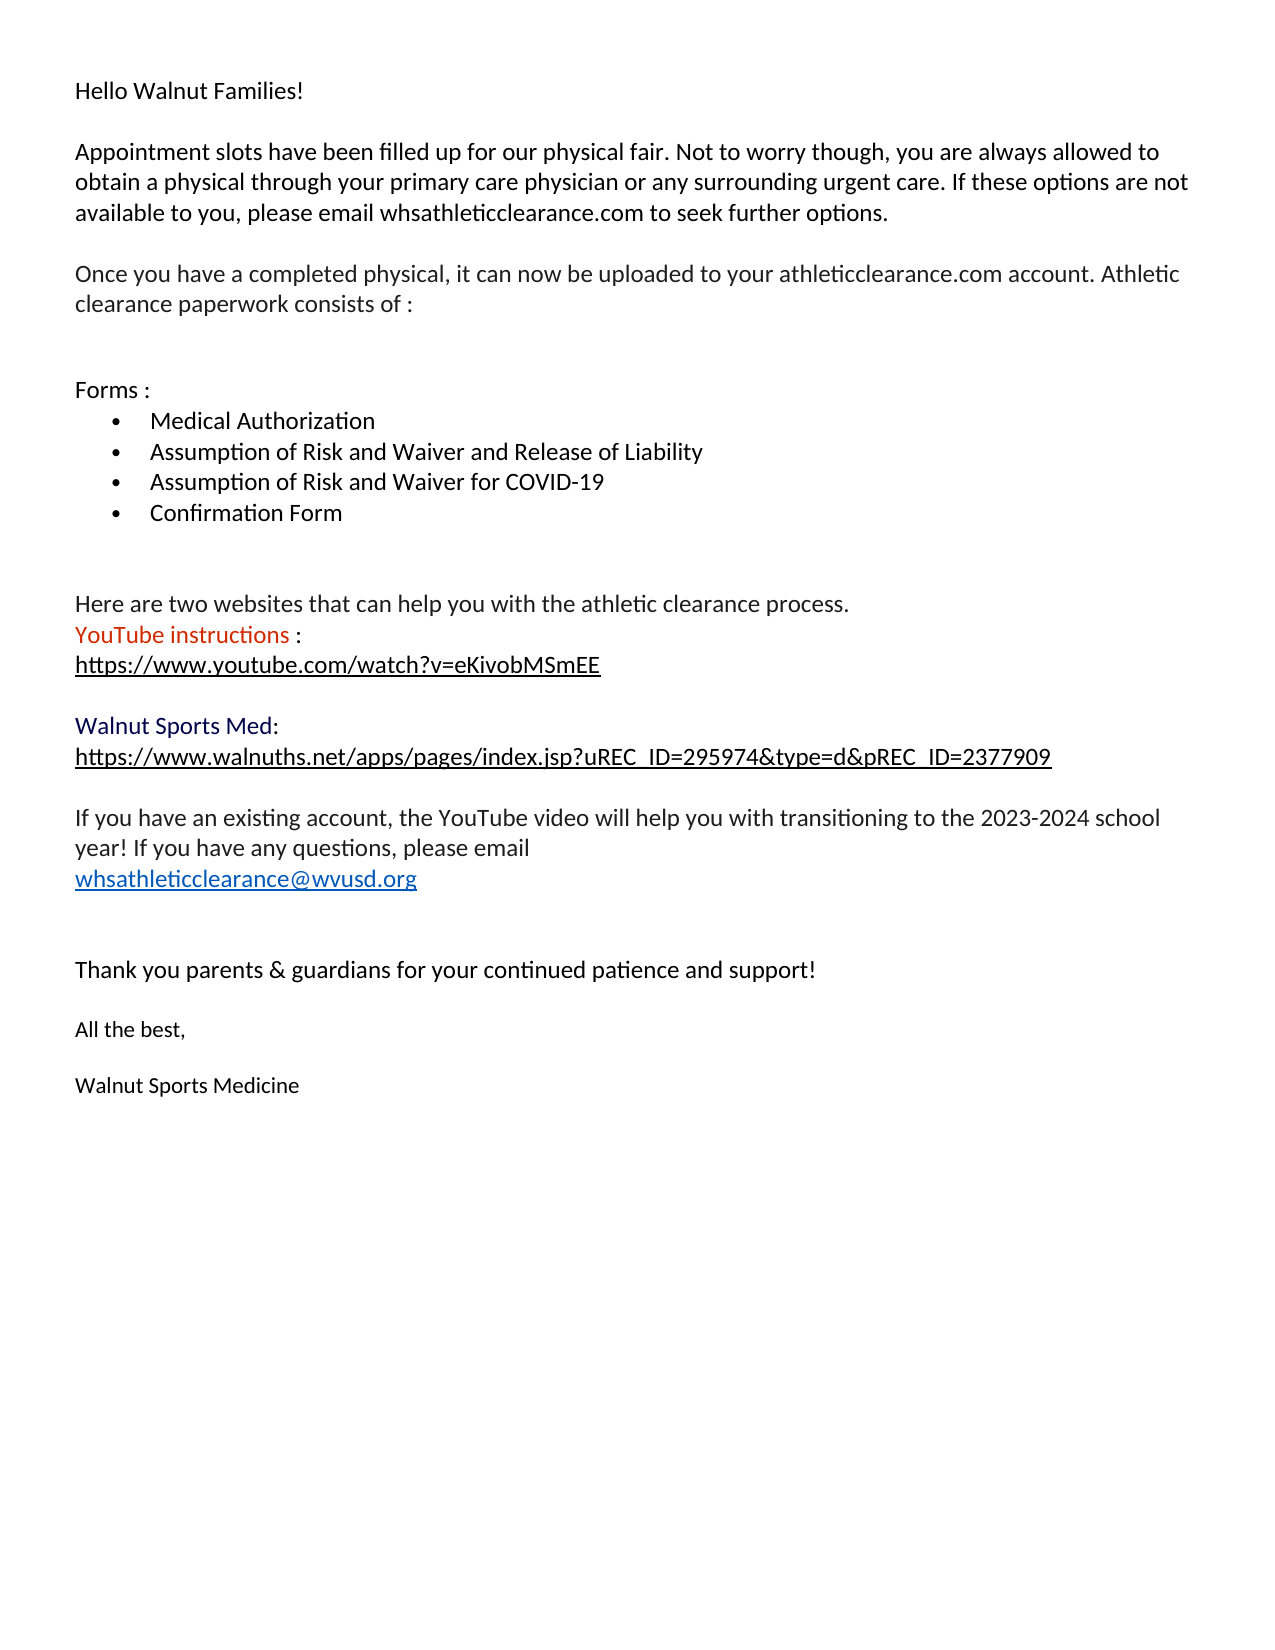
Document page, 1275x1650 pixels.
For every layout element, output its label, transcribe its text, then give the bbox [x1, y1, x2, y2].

text Forms : [75, 375, 1200, 405]
text whsathleticclearance@wvusd.org [75, 863, 1200, 893]
text Once you have a completed physical, it can now be uploaded to your athleticclearance.com account. Athletic clearance paperwork consists of : [75, 258, 1200, 319]
text https://www.walnuths.net/apps/pages/index.jsp?uREC_ID=295974&type=d&pREC_ID=2377909 [75, 741, 1200, 771]
text Here are two websites that can help you with the athletic clearance process. [75, 588, 1200, 619]
text Walnut Sports Med: [75, 710, 1200, 741]
text Hello Walnut Families! [75, 75, 1200, 106]
text Thank you parents & guardians for your continued patience and support! [75, 954, 1200, 985]
list Assumption of Risk and Waiver and Release of Liability [112, 436, 1200, 466]
text https://www.youtube.com/watch?v=eKivobMSmEE [75, 649, 1200, 680]
list Assumption of Risk and Waiver for COVID-19 [112, 466, 1200, 497]
text All the best, [75, 1016, 1200, 1044]
list Medical Authorization [112, 405, 1200, 436]
list Confirmation Form [112, 497, 1200, 527]
text Appointment slots have been filled up for our physical fair. Not to worry though, you are always allowed to obtain a physical through your primary care physician or any surrounding urgent care. If these options are not available to you, please email whsathleticclearance.com to seek further options. [75, 136, 1200, 228]
text YouTube instructions : [75, 619, 1200, 649]
text If you have an existing account, the YouTube video will help you with transitioning to the 2023-2024 school year! If you have any questions, please email [75, 802, 1200, 863]
text Walnut Sports Medicine [75, 1072, 1200, 1100]
